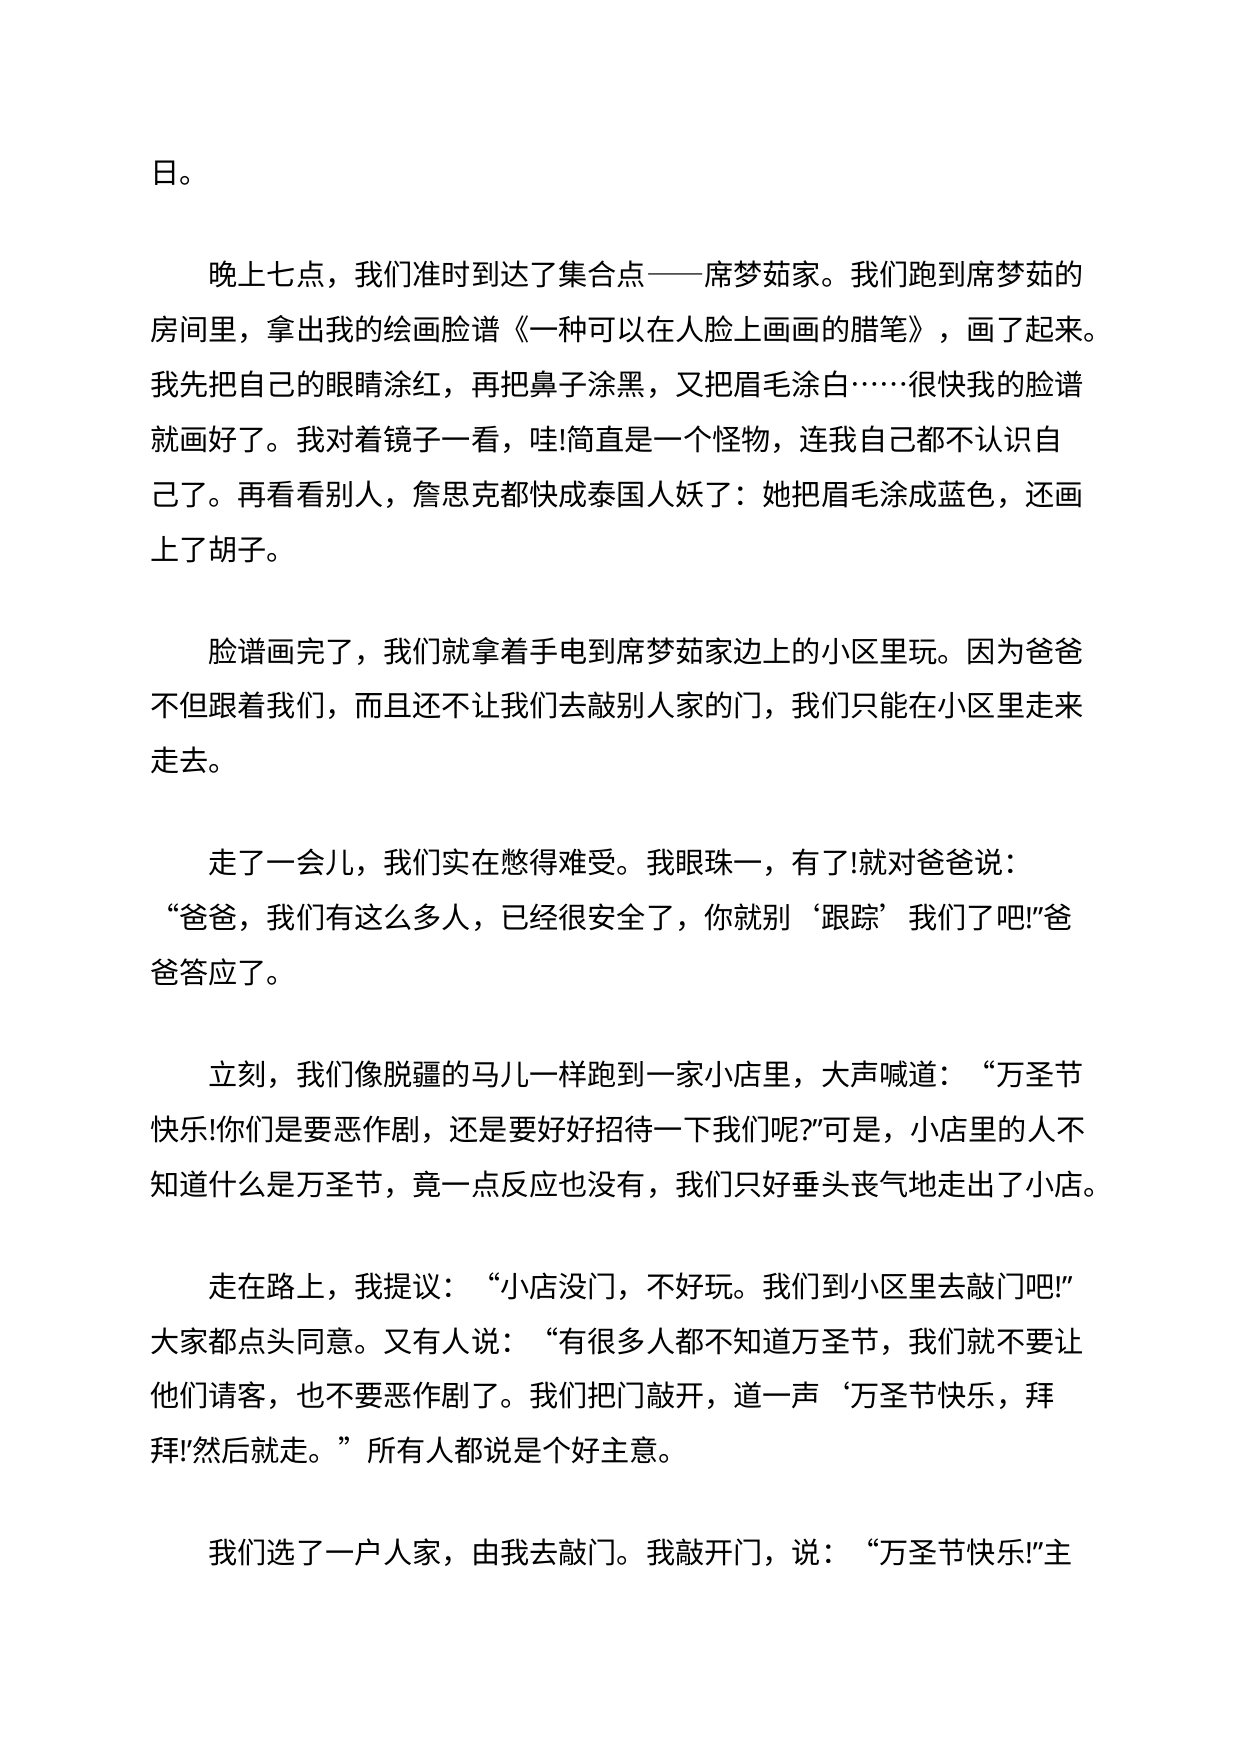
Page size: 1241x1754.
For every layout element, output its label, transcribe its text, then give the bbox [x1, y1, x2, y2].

text 立刻，我们像脱疆的马儿一样跑到一家小店里，大声喊道：“万圣节快乐!你们是要恶作剧，还是要好好招待一下我们呢?”可是，小店里的人不知道什么是万圣节，竟一点反应也没有，我们只好垂头丧气地走出了小店。 [150, 1051, 1090, 1204]
text 晚上七点，我们准时到达了集合点——席梦茹家。我们跑到席梦茹的房间里，拿出我的绘画脸谱《一种可以在人脸上画画的腊笔》，画了起来。我先把自己的眼睛涂红，再把鼻子涂黑，又把眉毛涂白……很快我的脸谱就画好了。我对着镜子一看，哇!简直是一个怪物，连我自己都不认识自己了。再看看别人，詹思克都快成泰国人妖了：她把眉毛涂成蓝色，还画上了胡子。 [150, 252, 1090, 569]
text 走了一会儿，我们实在憋得难受。我眼珠一，有了!就对爸爸说：“爸爸，我们有这么多人，已经很安全了，你就别‘跟踪’我们了吧!”爸爸答应了。 [150, 840, 1090, 992]
text 脸谱画完了，我们就拿着手电到席梦茹家边上的小区里玩。因为爸爸不但跟着我们，而且还不让我们去敲别人家的门，我们只能在小区里走来走去。 [150, 628, 1090, 780]
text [150, 150, 1090, 192]
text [150, 1530, 1090, 1572]
text 走在路上，我提议：“小店没门，不好玩。我们到小区里去敲门吧!”大家都点头同意。又有人说：“有很多人都不知道万圣节，我们就不要让他们请客，也不要恶作剧了。我们把门敲开，道一声‘万圣节快乐，拜拜!’然后就走。”所有人都说是个好主意。 [150, 1263, 1090, 1470]
